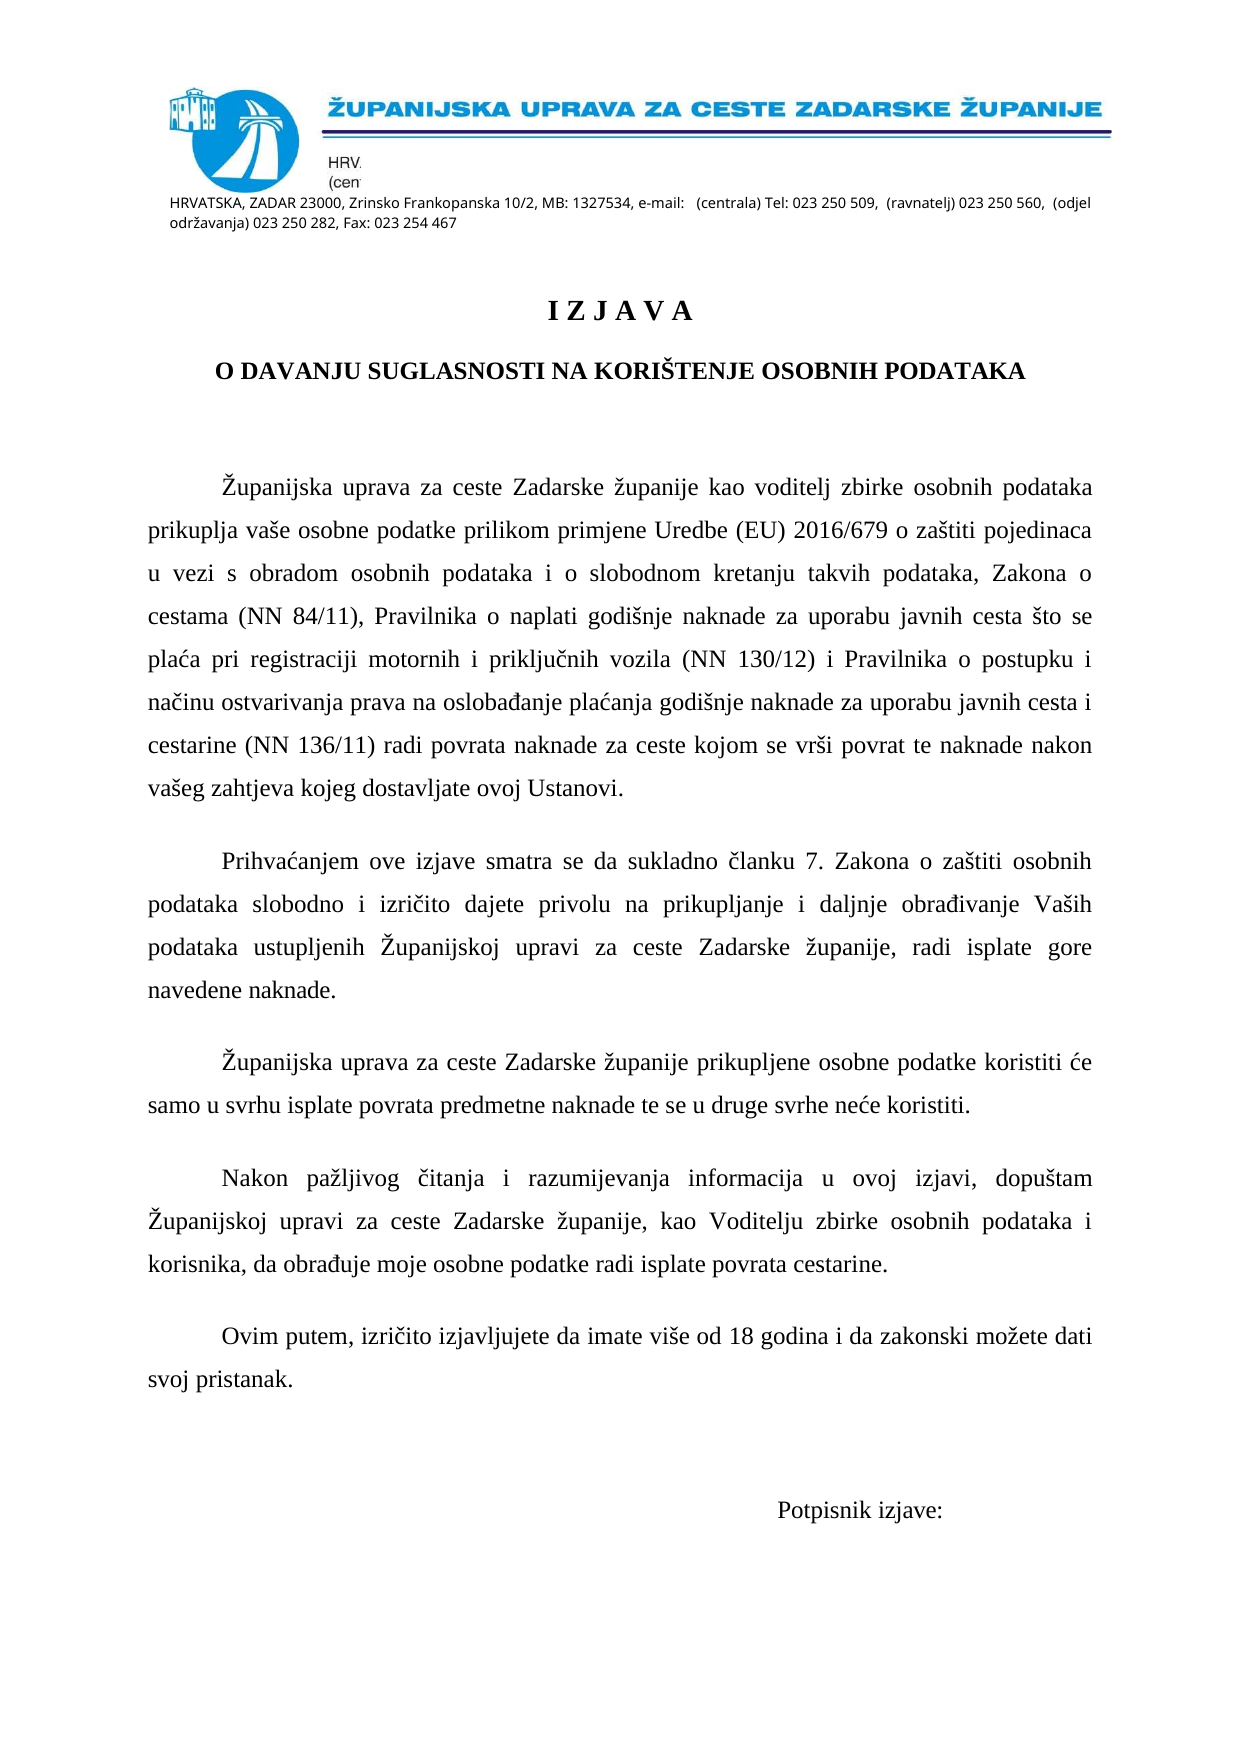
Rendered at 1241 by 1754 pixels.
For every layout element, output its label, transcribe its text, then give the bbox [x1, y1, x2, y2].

text Županijska uprava za ceste Zadarske županije kao voditelj zbirke osobnih podataka prikuplja vaše osobne podatke prilikom primjene Uredbe (EU) 2016/679 o zaštiti pojedinaca u vezi s obradom osobnih podataka i o slobodnom kretanju takvih podataka, Zakona o cestama (NN 84/11), Pravilnika o naplati godišnje naknade za uporabu javnih cesta što se plaća pri registraciji motornih i priključnih vozila (NN 130/12) i Pravilnika o postupku i načinu ostvarivanja prava na oslobađanje plaćanja godišnje naknade za uporabu javnih cesta i cestarine (NN 136/11) radi povrata naknade za ceste kojom se vrši povrat te naknade nakon vašeg zahtjeva kojeg dostavljate ovoj Ustanovi. [148, 472, 1093, 802]
text Potpisnik izjave: [777, 1495, 1153, 1523]
title I Z J A V A [136, 293, 1105, 327]
text Županijska uprava za ceste Zadarske županije prikupljene osobne podatke koristiti će samo u svrhu isplate povrata predmetne naknade te se u druge svrhe neće koristiti. [148, 1047, 1093, 1119]
text Prihvaćanjem ove izjave smatra se da sukladno članku 7. Zakona o zaštiti osobnih podataka slobodno i izričito dajete privolu na prikupljanje i daljnje obrađivanje Vaših podataka ustupljenih Županijskoj upravi za ceste Zadarske županije, radi isplate gore navedene naknade. [148, 846, 1093, 1004]
picture [169, 87, 1112, 193]
text Nakon pažljivog čitanja i razumijevanja informacija u ovoj izjavi, dopuštam Županijskoj upravi za ceste Zadarske županije, kao Voditelju zbirke osobnih podataka i korisnika, da obrađuje moje osobne podatke radi isplate povrata cestarine. [148, 1163, 1093, 1278]
text Ovim putem, izričito izjavljujete da imate više od 18 godina i da zakonski možete dati svoj pristanak. [148, 1321, 1093, 1393]
text O DAVANJU SUGLASNOSTI NA KORIŠTENJE OSOBNIH PODATAKA [135, 356, 1105, 385]
